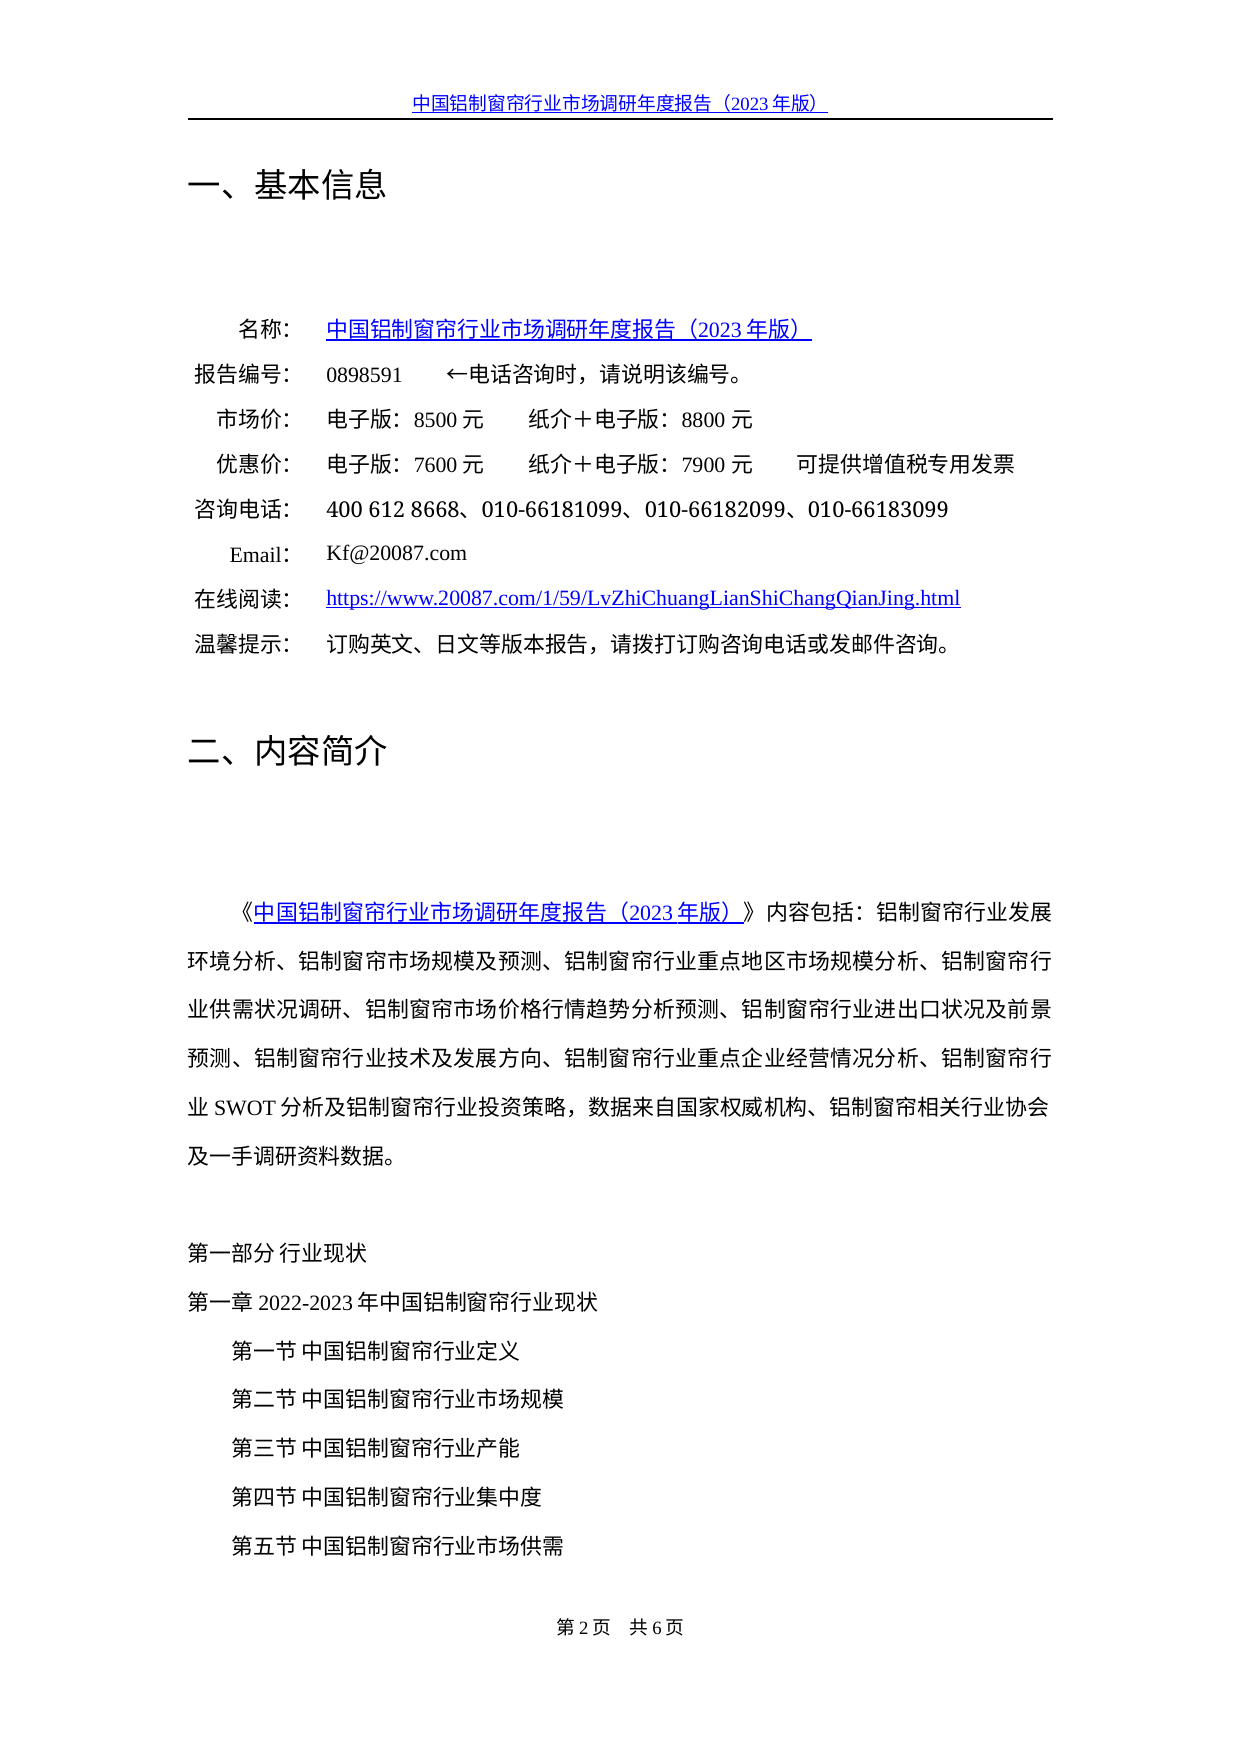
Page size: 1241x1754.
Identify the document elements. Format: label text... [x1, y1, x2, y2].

table_header 中国铝制窗帘行业市场调研年度报告（2023年版） [315, 312, 1073, 357]
table_cell 咨询电话： [167, 492, 315, 537]
table_cell 优惠价： [167, 447, 315, 492]
table_cell 温馨提示： [167, 627, 315, 672]
table_cell 在线阅读： [167, 582, 315, 627]
table_cell 0898591 ←电话咨询时，请说明该编号。 [315, 357, 1073, 402]
table_cell 订购英文、日文等版本报告，请拨打订购咨询电话或发邮件咨询。 [315, 627, 1073, 672]
table_cell [315, 582, 1073, 627]
title 二、内容简介 [187, 717, 1053, 782]
table_header 名称： [167, 312, 315, 357]
table_cell 400 612 8668、010-66181099、010-66182099、010-66183099 [315, 492, 1073, 537]
table_cell 电子版：7600 元 纸介＋电子版：7900 元 可提供增值税专用发票 [315, 447, 1073, 492]
title 一、基本信息 [187, 150, 1053, 215]
table_cell Email： [167, 537, 315, 582]
table_cell 报告编号： [167, 357, 315, 402]
table_cell 市场价： [167, 402, 315, 447]
table_cell 电子版：8500 元 纸介＋电子版：8800 元 [315, 402, 1073, 447]
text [187, 894, 1053, 1561]
table_cell Kf@20087.com [315, 537, 1073, 582]
